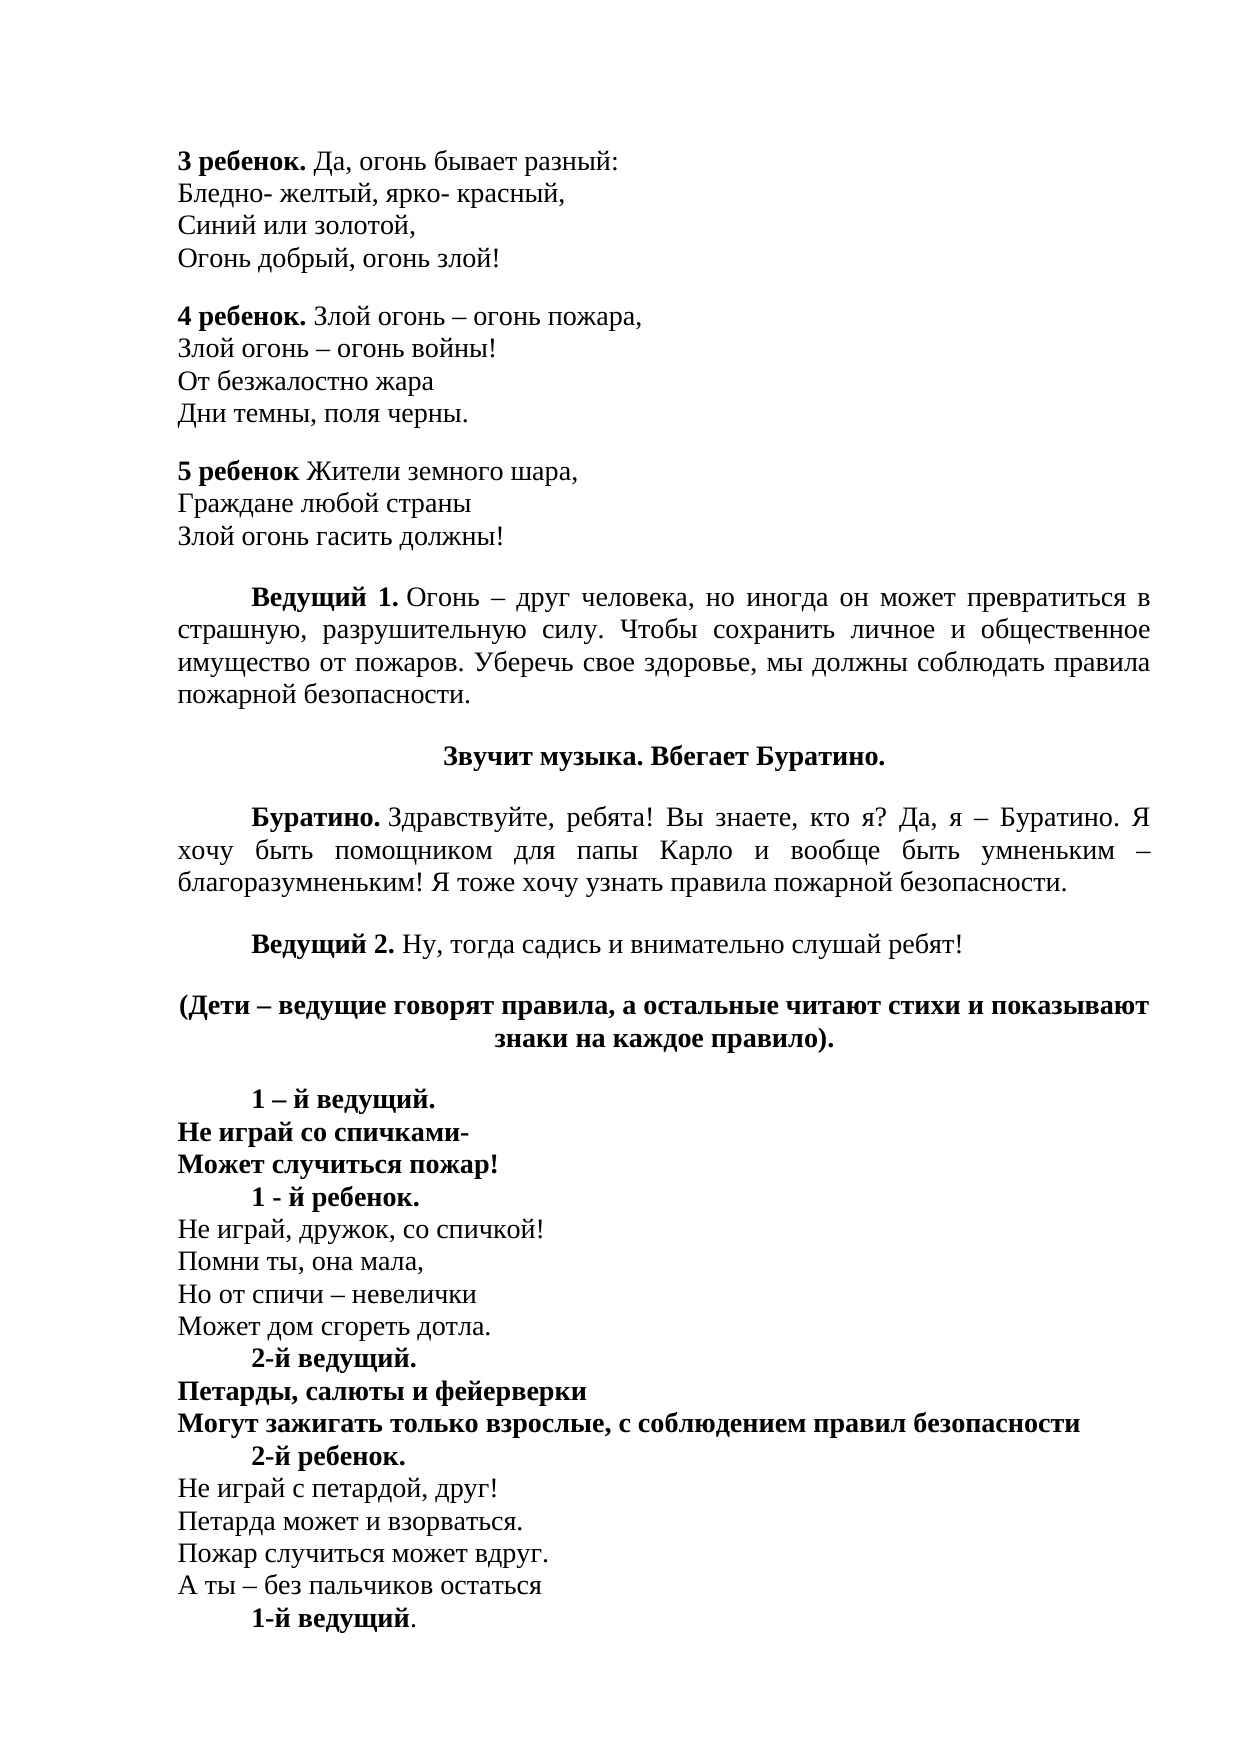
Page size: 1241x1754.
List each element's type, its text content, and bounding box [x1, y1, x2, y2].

text Граждане любой страны [177, 486, 1152, 519]
text Не играй с петардой, друг! [177, 1471, 1152, 1503]
text 1 – й ведущий. [177, 1082, 1152, 1115]
text 3 ребенок. Да, огонь бывает разный: [177, 144, 1152, 176]
text Не играй со спичками- [177, 1115, 1152, 1147]
text Может дом сгореть дотла. [177, 1309, 1152, 1342]
text Пожар случиться может вдруг. [177, 1536, 1152, 1568]
text 5 ребенок Жители земного шара, [177, 454, 1152, 486]
text Буратино. Здравствуйте, ребята! Вы знаете, кто я? Да, я – Буратино. Я хочу быть помощником для папы Карло и вообще быть умненьким – благоразумненьким! Я тоже хочу узнать правила пожарной безопасности. [177, 801, 1152, 898]
text Бледно- желтый, ярко- красный, [177, 176, 1152, 208]
text Звучит музыка. Вбегает Буратино. [177, 739, 1152, 771]
text Ведущий 1. Огонь – друг человека, но иногда он может превратиться в страшную, разрушительную силу. Чтобы сохранить личное и общественное имущество от пожаров. Уберечь свое здоровье, мы должны соблюдать правила пожарной безопасности. [177, 580, 1152, 710]
text Не играй, дружок, со спичкой! [177, 1212, 1152, 1244]
text От безжалостно жара [177, 363, 1152, 396]
text Могут зажигать только взрослые, с соблюдением правил безопасности [177, 1406, 1152, 1439]
text Ведущий 2. Ну, тогда садись и внимательно слушай ребят! [177, 927, 1152, 959]
text Злой огонь гасить должны! [177, 519, 1152, 551]
text (Дети – ведущие говорят правила, а остальные читают стихи и показывают знаки на каждое правило). [177, 988, 1152, 1053]
text 1-й ведущий. [177, 1601, 1152, 1633]
text Но от спичи – невелички [177, 1277, 1152, 1309]
text Петарды, салюты и фейерверки [177, 1374, 1152, 1406]
text 2-й ведущий. [177, 1342, 1152, 1374]
text Злой огонь – огонь войны! [177, 331, 1152, 363]
text Помни ты, она мала, [177, 1244, 1152, 1277]
text Дни темны, поля черны. [177, 396, 1152, 428]
text Синий или золотой, [177, 208, 1152, 241]
text 2-й ребенок. [177, 1439, 1152, 1471]
text Огонь добрый, огонь злой! [177, 241, 1152, 273]
text 1 - й ребенок. [177, 1179, 1152, 1212]
text А ты – без пальчиков остаться [177, 1568, 1152, 1601]
text Петарда может и взорваться. [177, 1503, 1152, 1536]
text 4 ребенок. Злой огонь – огонь пожара, [177, 299, 1152, 331]
text Может случиться пожар! [177, 1147, 1152, 1179]
